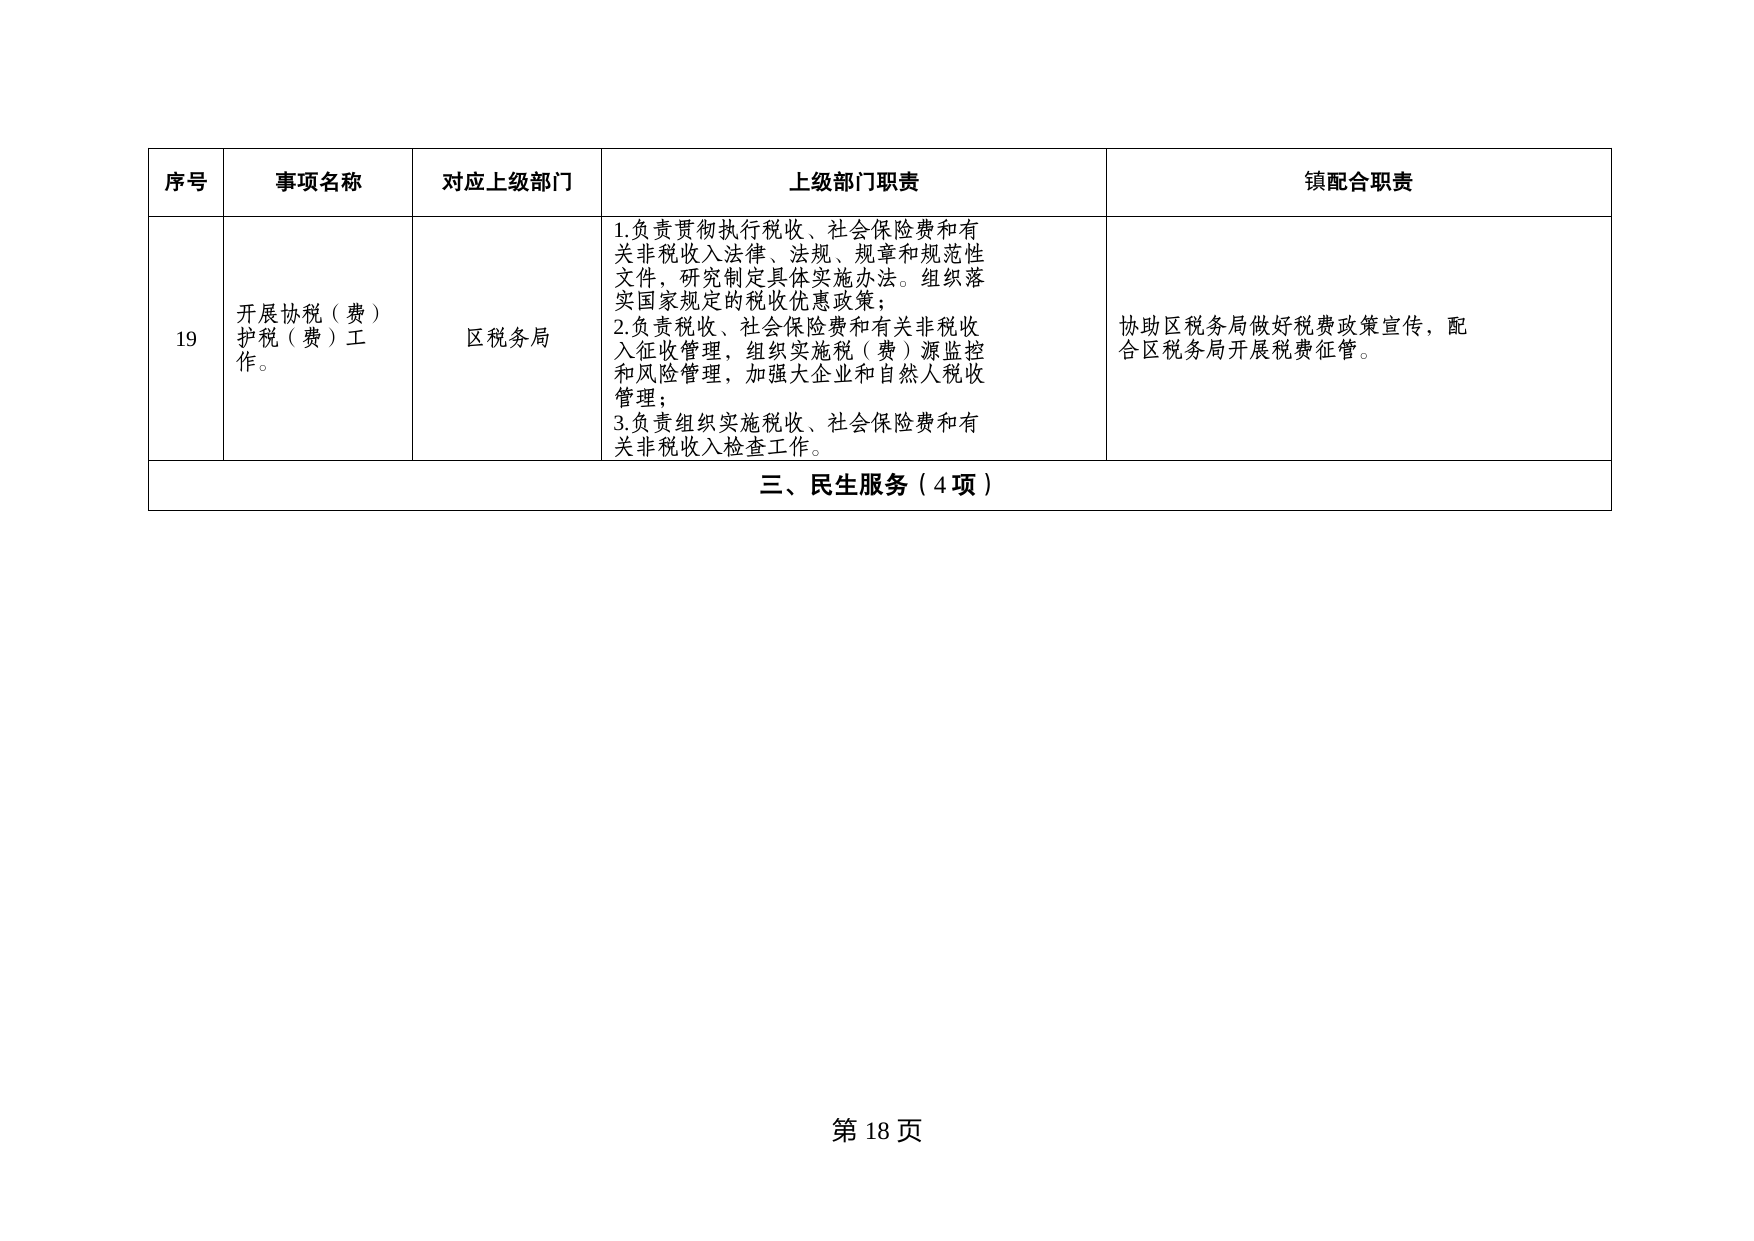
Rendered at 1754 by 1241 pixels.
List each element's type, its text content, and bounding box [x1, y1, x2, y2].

table_header 镇配合职责 [1107, 149, 1611, 216]
table_header 上级部门职责 [602, 149, 1106, 216]
table_header 序号 [149, 149, 223, 216]
table_cell 区税务局 [413, 217, 601, 459]
table_header 对应上级部门 [413, 149, 601, 216]
table_cell 19 [149, 217, 223, 459]
table_cell 协助区税务局做好税费政策宣传，配 合区税务局开展税费征管。 [1107, 217, 1611, 459]
table_cell 开展协税（费）护税（费）工作。 [224, 217, 412, 459]
table_header 事项名称 [224, 149, 412, 216]
table_cell 1.负责贯彻执行税收、社会保险费和有 关非税收入法律、法规、规章和规范性 文件，研究制定具体实施办法。组织落 实国家规定的税收优惠政策； 2.负责税收、社会保险费和有关非税收 入征收管理，组织实施税（费）源监控 和风险管理，加强大企业和自然人税收 管理； 3.负责组织实施税收、社会保险费和有 关非税收入检查工作。 [602, 217, 1106, 459]
table_cell 三、民生服务（4项） [149, 461, 1611, 509]
